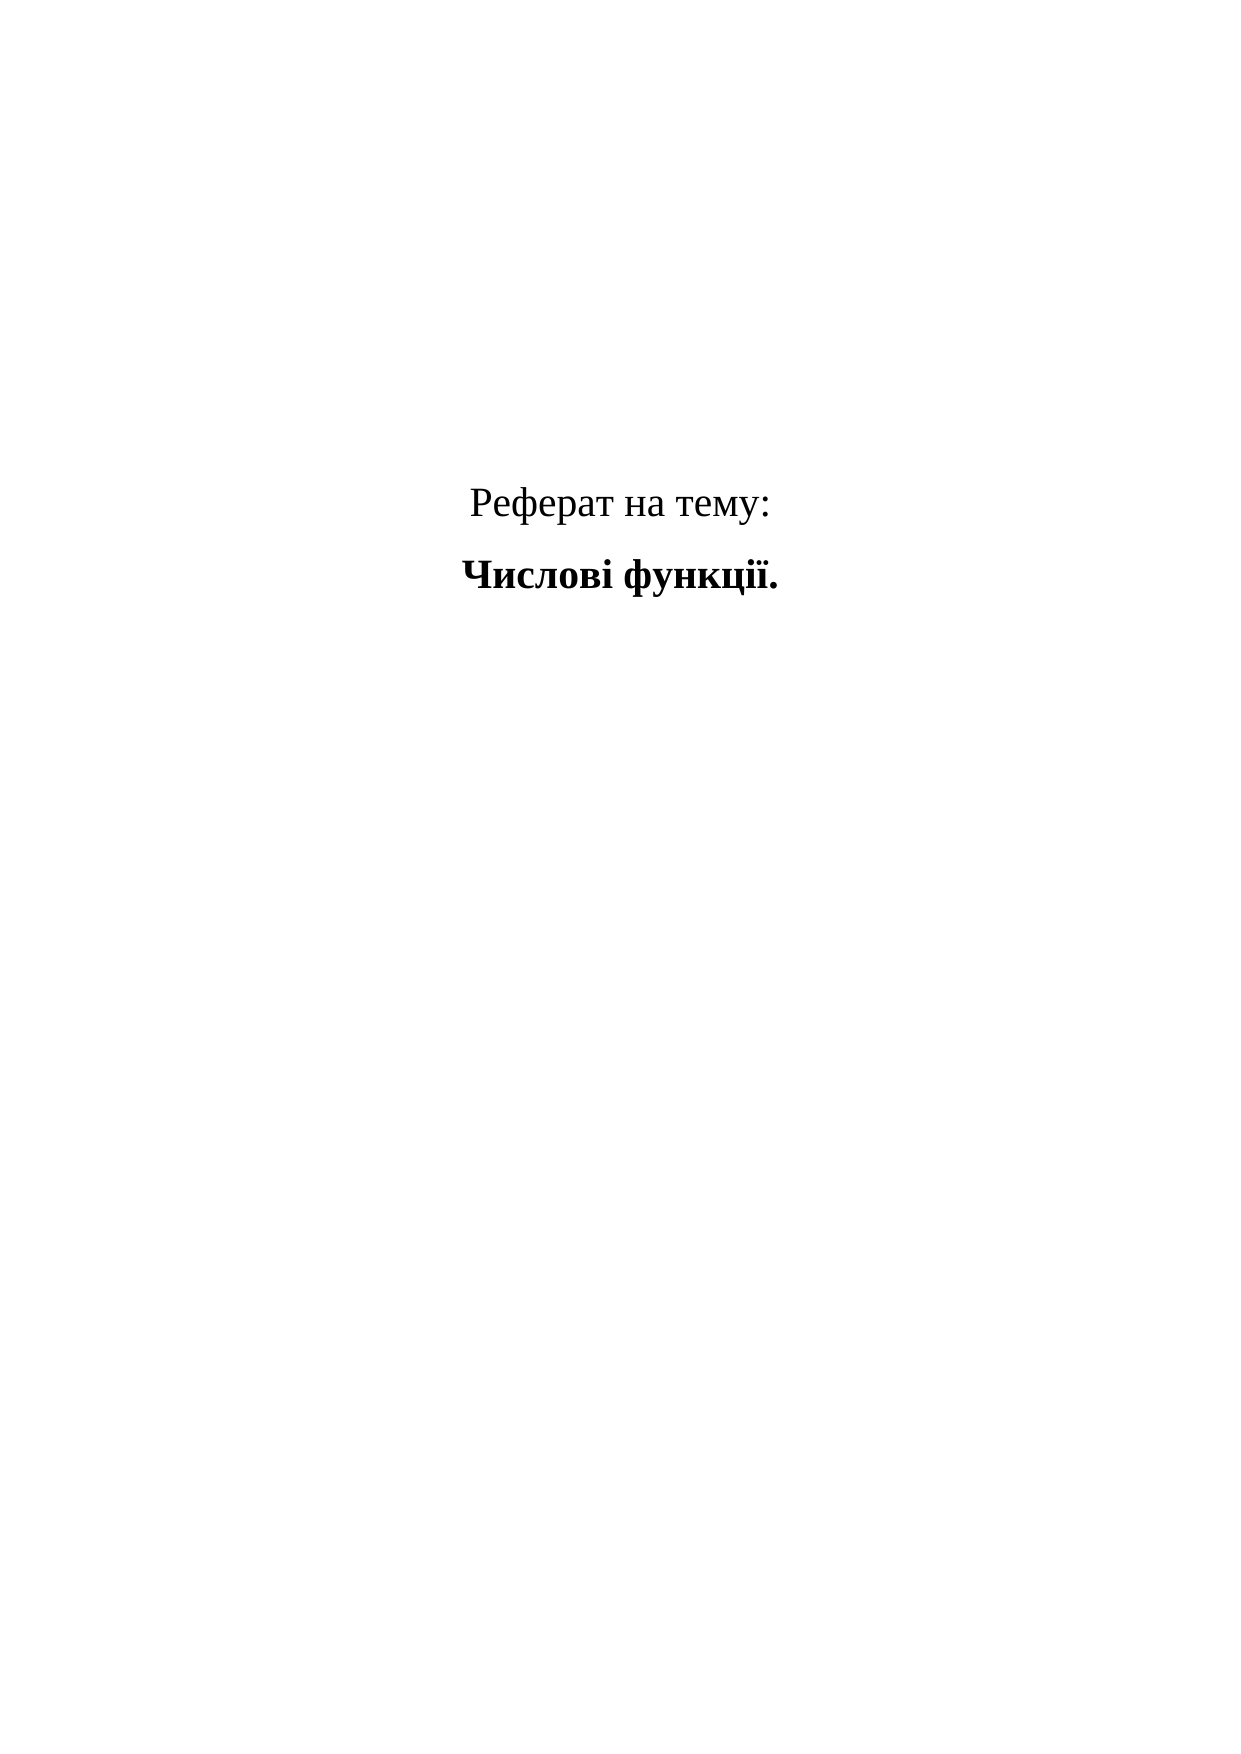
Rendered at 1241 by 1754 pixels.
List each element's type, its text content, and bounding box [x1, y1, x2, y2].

text Реферат на тему: [118, 477, 1122, 525]
text Числові функції. [118, 549, 1122, 597]
